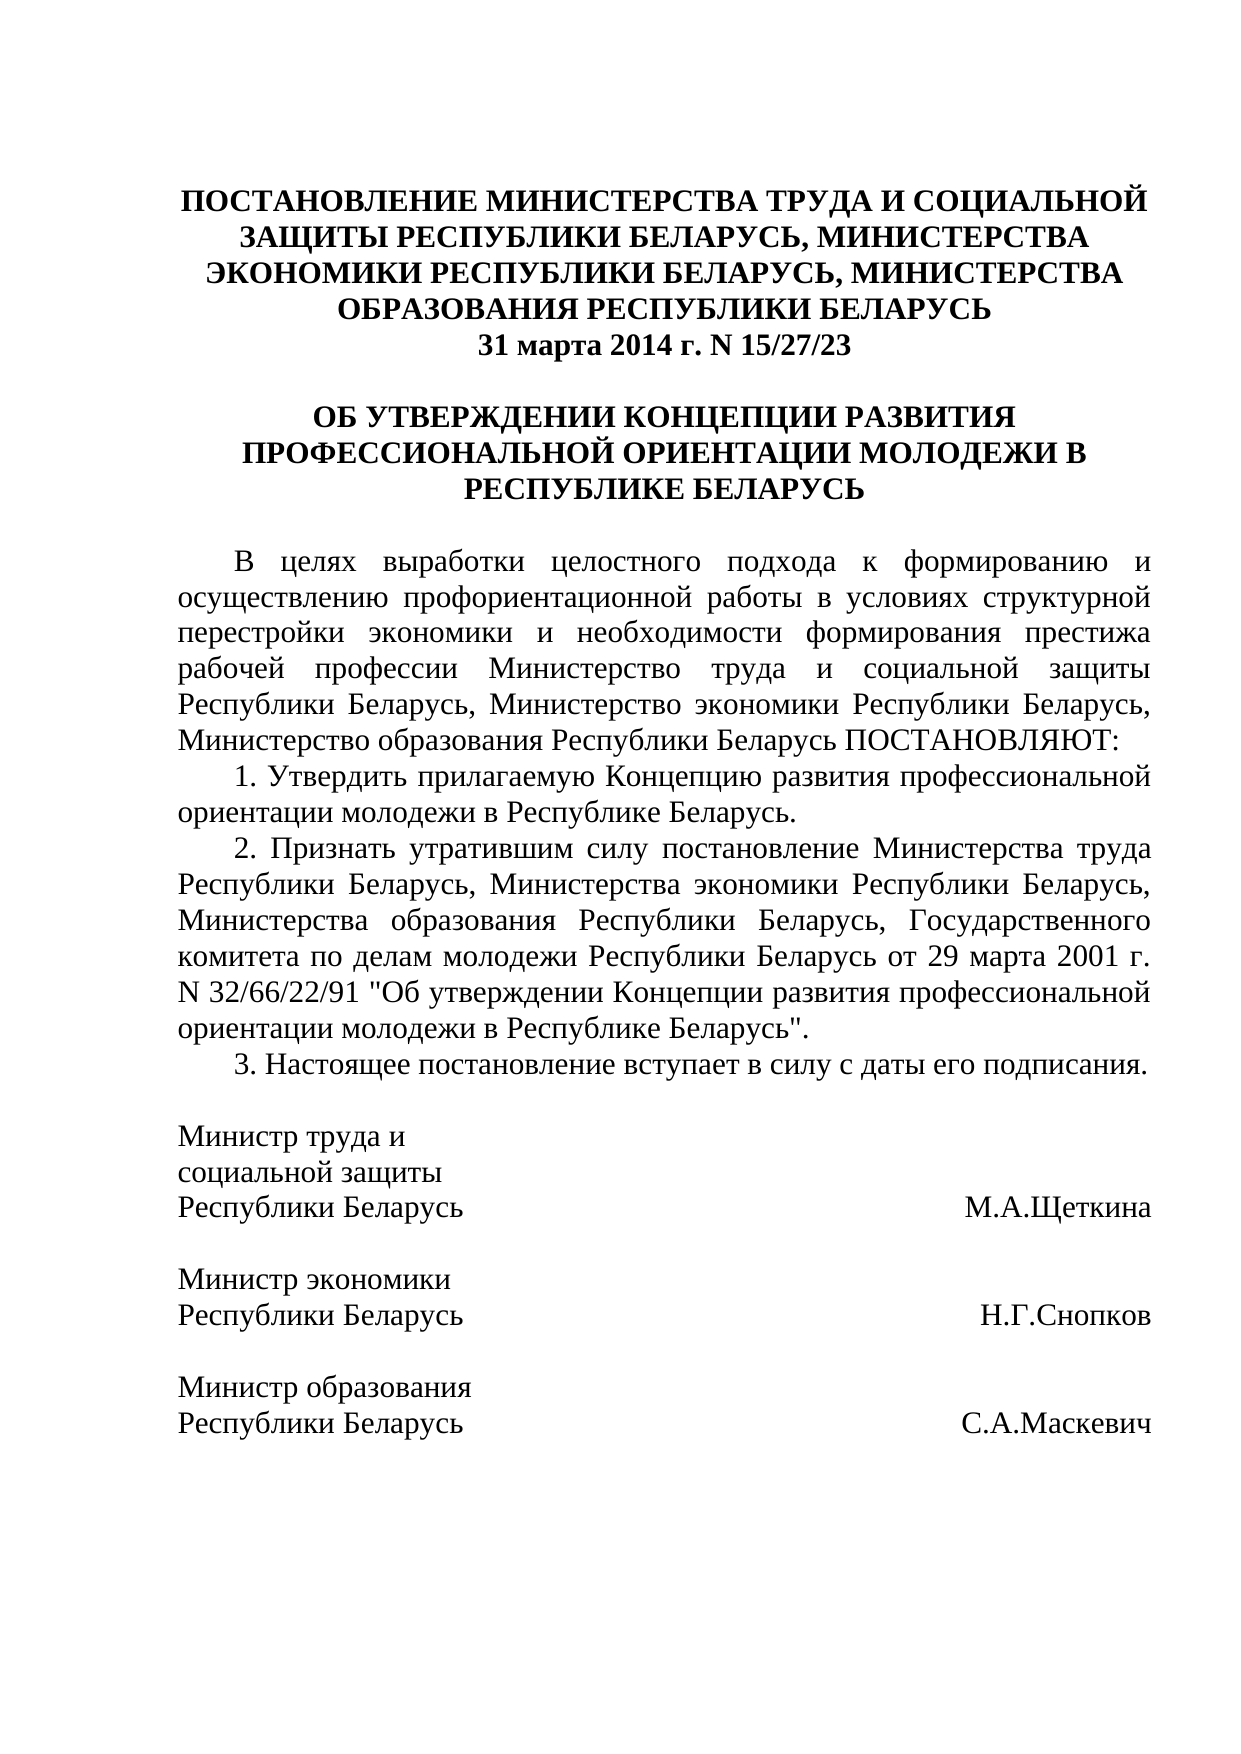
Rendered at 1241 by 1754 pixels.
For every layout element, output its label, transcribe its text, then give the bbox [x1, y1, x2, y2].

table_header С.А.Маскевич [664, 1404, 1152, 1440]
text 3. Настоящее постановление вступает в силу с даты его подписания. [177, 1045, 1152, 1081]
table_header Республики Беларусь [177, 1189, 664, 1225]
text 2. Признать утратившим силу постановление Министерства труда Республики Беларусь, Министерства экономики Республики Беларусь, Министерства образования Республики Беларусь, Государственного комитета по делам молодежи Республики Беларусь от 29 марта 2001 г. N 32/66/22/91 "Об утверждении Концепции развития профессиональной ориентации молодежи в Республике Беларусь". [177, 829, 1152, 1045]
text В целях выработки целостного подхода к формированию и осуществлению профориентационной работы в условиях структурной перестройки экономики и необходимости формирования престижа рабочей профессии Министерство труда и социальной защиты Республики Беларусь, Министерство экономики Республики Беларусь, Министерство образования Республики Беларусь ПОСТАНОВЛЯЮТ: [177, 542, 1152, 757]
title 31 марта 2014 г. N 15/27/23 [177, 326, 1152, 362]
text Министр труда и [177, 1117, 1152, 1153]
text 1. Утвердить прилагаемую Концепцию развития профессиональной ориентации молодежи в Республике Беларусь. [177, 757, 1152, 829]
table_header Республики Беларусь [177, 1297, 664, 1332]
title ПОСТАНОВЛЕНИЕ МИНИСТЕРСТВА ТРУДА И СОЦИАЛЬНОЙ ЗАЩИТЫ РЕСПУБЛИКИ БЕЛАРУСЬ, МИНИСТЕРСТВА ЭКОНОМИКИ РЕСПУБЛИКИ БЕЛАРУСЬ, МИНИСТЕРСТВА ОБРАЗОВАНИЯ РЕСПУБЛИКИ БЕЛАРУСЬ [177, 182, 1152, 326]
text Министр экономики [177, 1261, 1152, 1297]
table_header М.А.Щеткина [664, 1189, 1152, 1225]
title ОБ УТВЕРЖДЕНИИ КОНЦЕПЦИИ РАЗВИТИЯ ПРОФЕССИОНАЛЬНОЙ ОРИЕНТАЦИИ МОЛОДЕЖИ В РЕСПУБЛИКЕ БЕЛАРУСЬ [177, 398, 1152, 506]
table_header Н.Г.Снопков [664, 1297, 1152, 1332]
table_header Республики Беларусь [177, 1404, 664, 1440]
text социальной защиты [177, 1153, 1152, 1189]
text Министр образования [177, 1368, 1152, 1404]
